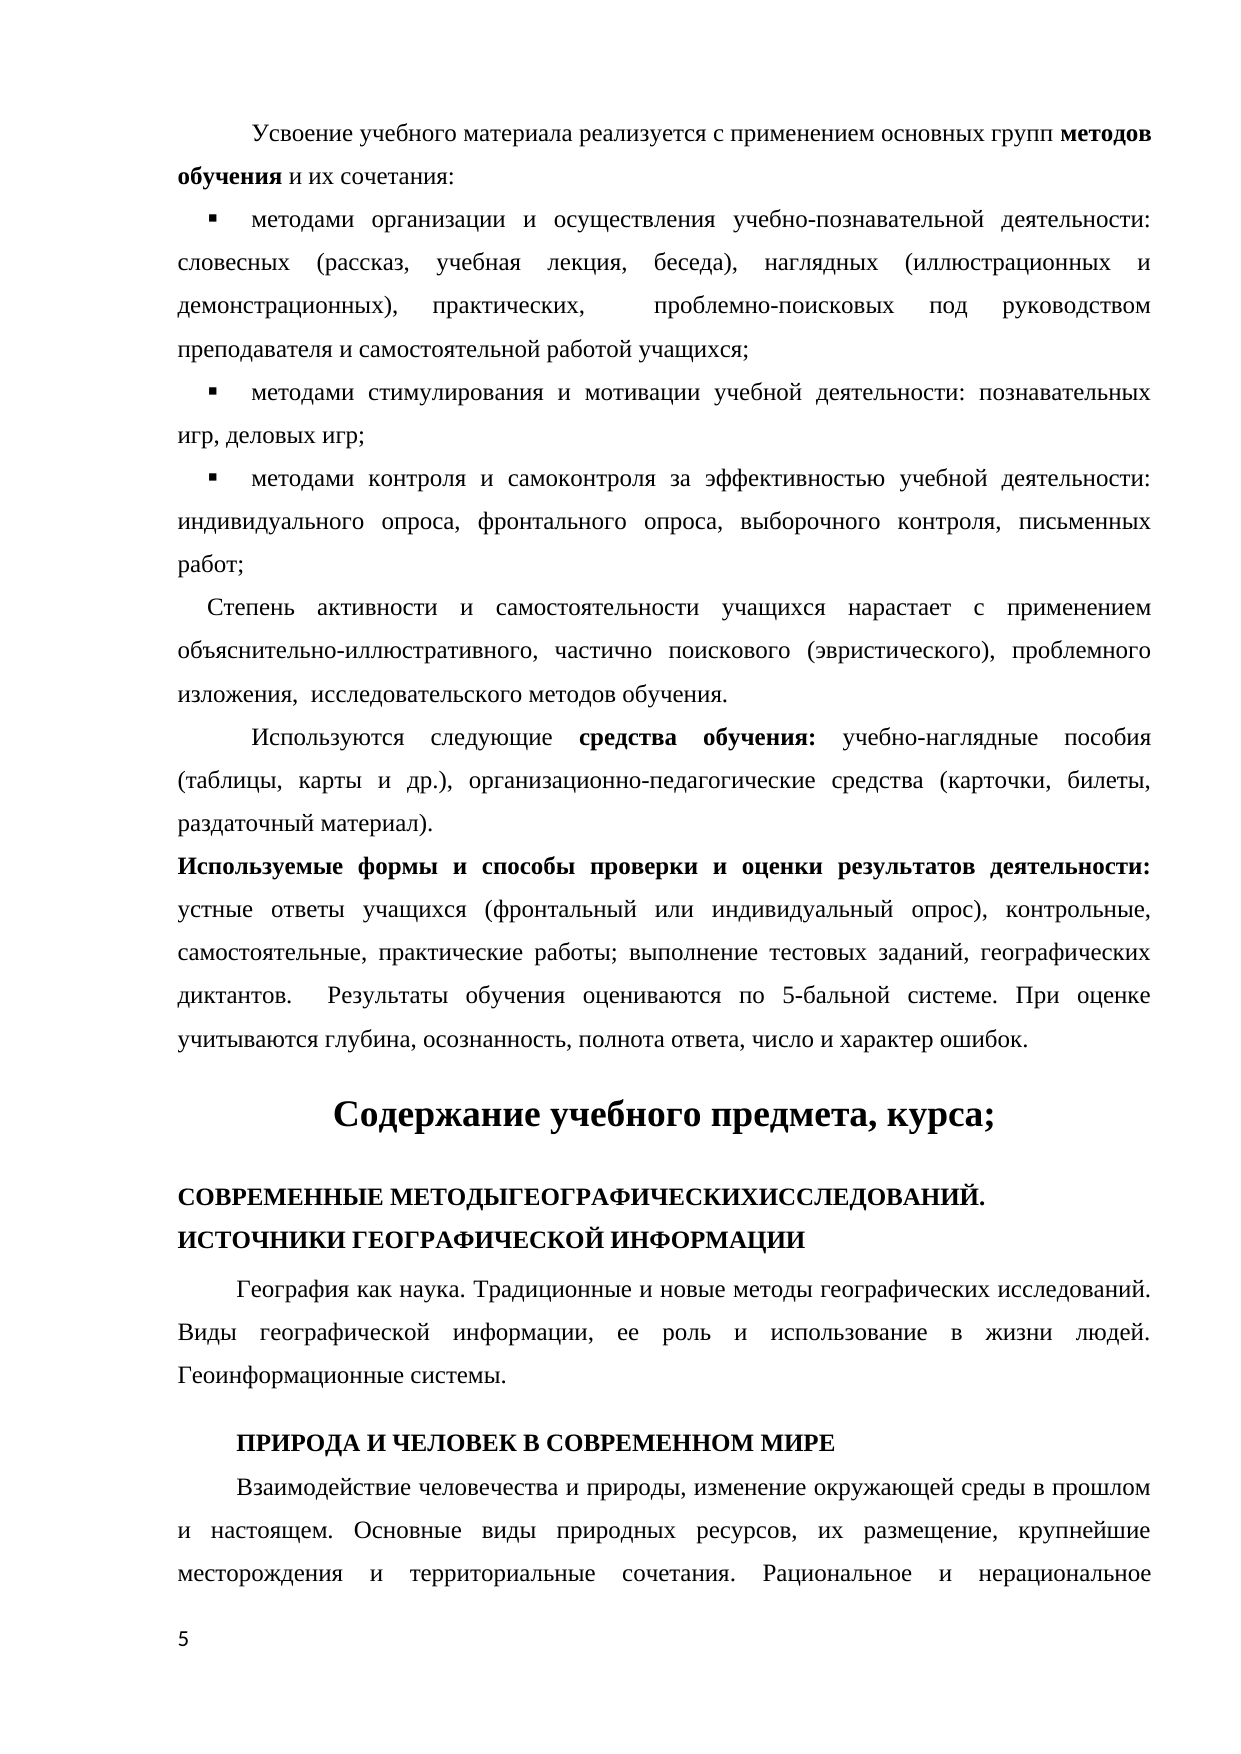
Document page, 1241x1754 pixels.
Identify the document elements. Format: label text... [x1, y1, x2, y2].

text Используются следующие средства обучения: учебно-наглядные пособия (таблицы, карты и др.), организационно-педагогические средства (карточки, билеты, раздаточный материал). [177, 722, 1152, 837]
list методами контроля и самоконтроля за эффективностью учебной деятельности: индивидуального опроса, фронтального опроса, выборочного контроля, письменных работ; [177, 463, 1152, 578]
text СОВРЕМЕННЫЕ МЕТОДЫГЕОГРАФИЧЕСКИХИССЛЕДОВАНИЙ. ИСТОЧНИКИ ГЕОГРАФИЧЕСКОЙ ИНФОРМАЦИИ [177, 1182, 1152, 1253]
text Содержание учебного предмета, курса; [177, 1092, 1152, 1135]
text География как наука. Традиционные и новые методы географических исследований. Виды географической информации, ее роль и использование в жизни людей. Геоинформационные системы. [177, 1274, 1152, 1389]
text ПРИРОДА И ЧЕЛОВЕК В СОВРЕМЕННОМ МИРЕ [236, 1428, 1152, 1457]
text Используемые формы и способы проверки и оценки результатов деятельности: устные ответы учащихся (фронтальный или индивидуальный опрос), контрольные, самостоятельные, практические работы; выполнение тестовых заданий, географических диктантов. Результаты обучения оцениваются по 5-бальной системе. При оценке учитываются глубина, осознанность, полнота ответа, число и характер ошибок. [177, 851, 1152, 1052]
text Усвоение учебного материала реализуется с применением основных групп методов обучения и их сочетания: [177, 118, 1152, 190]
text Степень активности и самостоятельности учащихся нарастает с применением объяснительно-иллюстративного, частично поискового (эвристического), проблемного изложения, исследовательского методов обучения. [177, 592, 1152, 707]
list методами стимулирования и мотивации учебной деятельности: познавательных игр, деловых игр; [177, 377, 1152, 449]
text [177, 1472, 1152, 1587]
list методами организации и осуществления учебно-познавательной деятельности: словесных (рассказ, учебная лекция, беседа), наглядных (иллюстрационных и демонстрационных), практических, проблемно-поисковых под руководством преподавателя и самостоятельной работой учащихся; [177, 204, 1152, 362]
